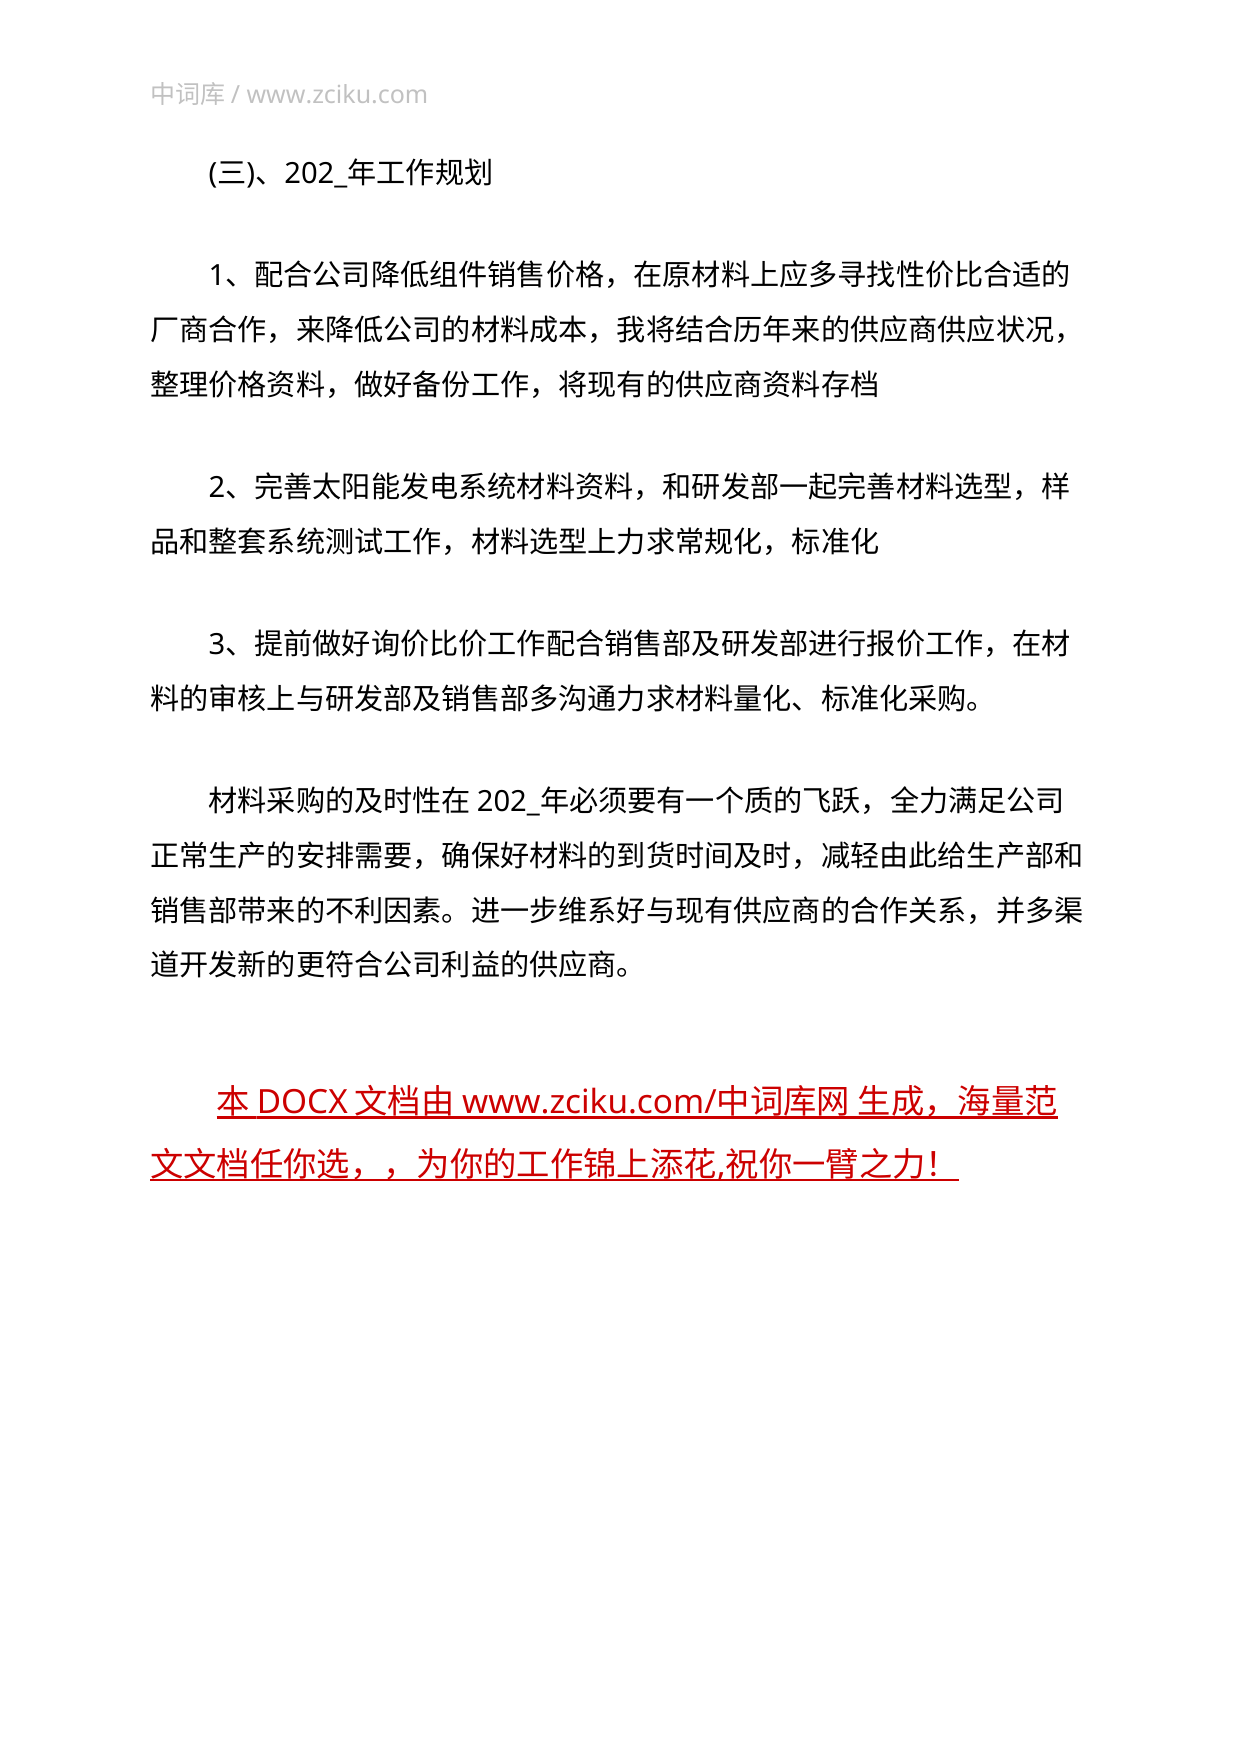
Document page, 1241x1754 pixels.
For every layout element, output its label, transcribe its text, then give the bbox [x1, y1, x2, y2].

text 1、配合公司降低组件销售价格，在原材料上应多寻找性价比合适的厂商合作，来降低公司的材料成本，我将结合历年来的供应商供应状况，整理价格资料，做好备份工作，将现有的供应商资料存档 [150, 252, 1090, 404]
text 本DOCX文档由 www.zciku.com/中词库网 生成，海量范文文档任你选，，为你的工作锦上添花,祝你一臂之力！ [150, 1075, 1090, 1186]
text 2、完善太阳能发电系统材料资料，和研发部一起完善材料选型，样品和整套系统测试工作，材料选型上力求常规化，标准化 [150, 464, 1090, 561]
text 材料采购的及时性在202_年必须要有一个质的飞跃，全力满足公司正常生产的安排需要，确保好材料的到货时间及时，减轻由此给生产部和销售部带来的不利因素。进一步维系好与现有供应商的合作关系，并多渠道开发新的更符合公司利益的供应商。 [150, 777, 1090, 984]
text (三)、202_年工作规划 [150, 150, 1090, 192]
text 3、提前做好询价比价工作配合销售部及研发部进行报价工作，在材料的审核上与研发部及销售部多沟通力求材料量化、标准化采购。 [150, 620, 1090, 718]
